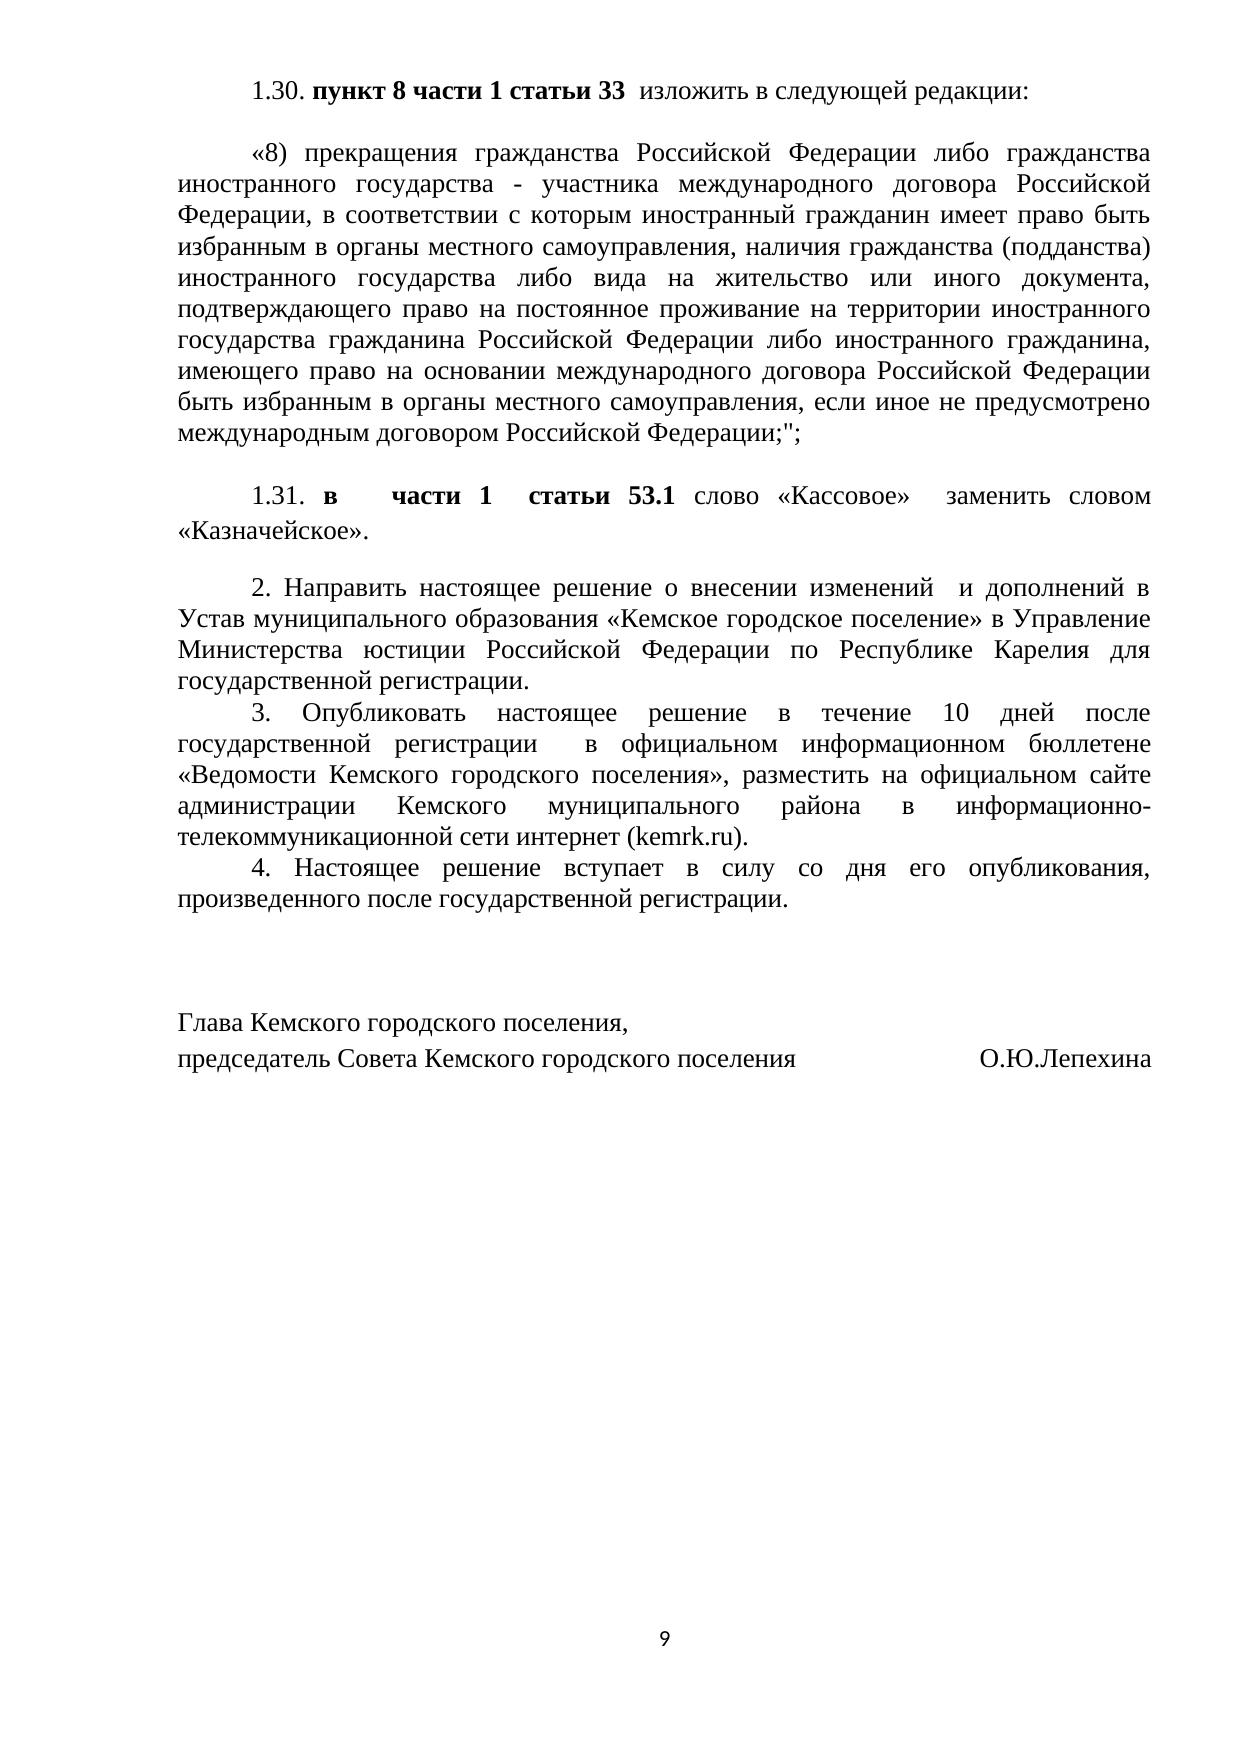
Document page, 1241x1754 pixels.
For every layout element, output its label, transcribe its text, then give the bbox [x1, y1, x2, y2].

text 1.31. в части 1 статьи 53.1 слово «Кассовое» заменить словом «Казначейское». [177, 479, 1152, 546]
text 1.30. пункт 8 части 1 статьи 33 изложить в следующей редакции: [177, 74, 1152, 105]
text «8) прекращения гражданства Российской Федерации либо гражданства иностранного государства - участника международного договора Российской Федерации, в соответствии с которым иностранный гражданин имеет право быть избранным в органы местного самоуправления, наличия гражданства (подданства) иностранного государства либо вида на жительство или иного документа, подтверждающего право на постоянное проживание на территории иностранного государства гражданина Российской Федерации либо иностранного гражданина, имеющего право на основании международного договора Российской Федерации быть избранным в органы местного самоуправления, если иное не предусмотрено международным договором Российской Федерации;"; [177, 136, 1152, 448]
text 3. Опубликовать настоящее решение в течение 10 дней после государственной регистрации в официальном информационном бюллетене «Ведомости Кемского городского поселения», разместить на официальном сайте администрации Кемского муниципального района в информационно-телекоммуникационной сети интернет (kemrk.ru). [177, 696, 1152, 851]
text председатель Совета Кемского городского поселения О.Ю.Лепехина [177, 1042, 1152, 1073]
text 2. Направить настоящее решение о внесении изменений и дополнений в Устав муниципального образования «Кемское городское поселение» в Управление Министерства юстиции Российской Федерации по Республике Карелия для государственной регистрации. [177, 571, 1152, 696]
text Глава Кемского городского поселения, [177, 1006, 1152, 1037]
text 4. Настоящее решение вступает в силу со дня его опубликования, произведенного после государственной регистрации. [177, 851, 1152, 914]
